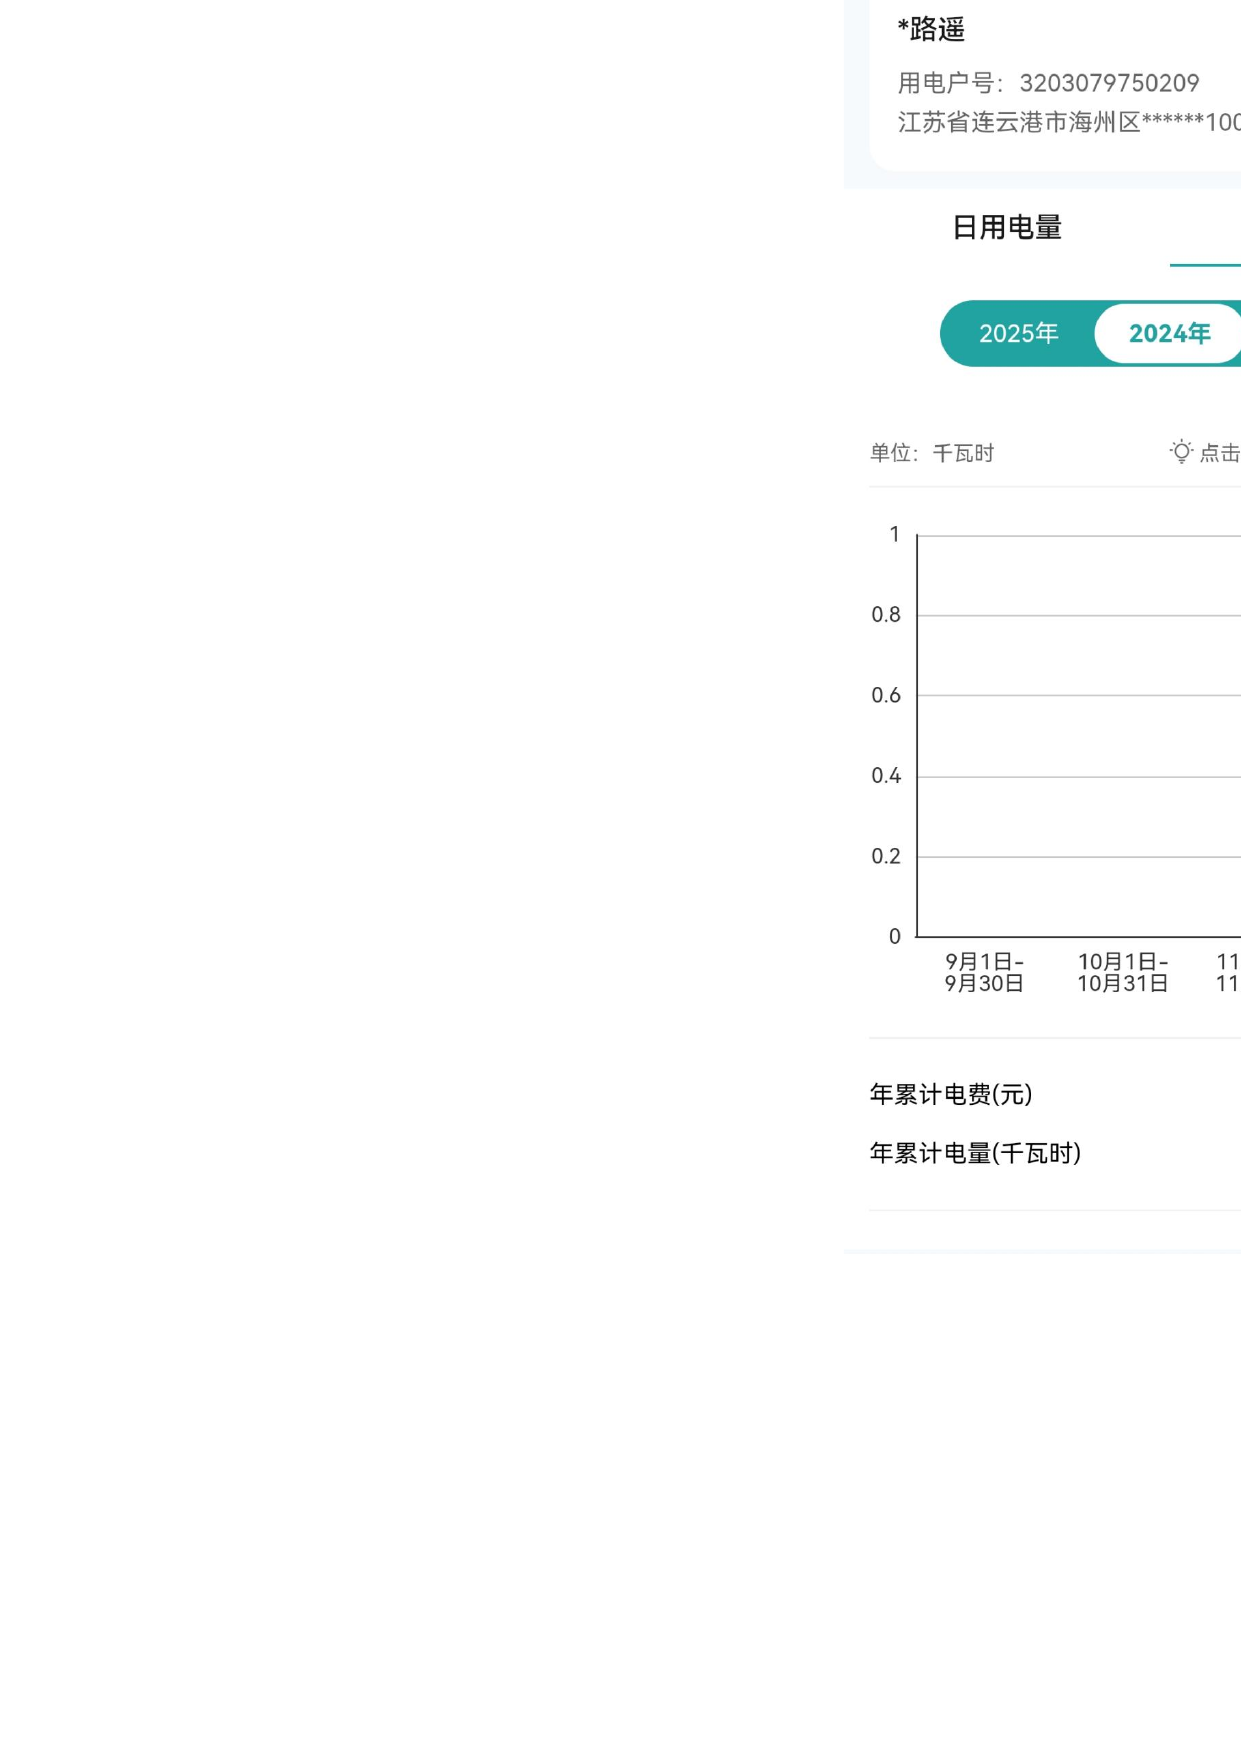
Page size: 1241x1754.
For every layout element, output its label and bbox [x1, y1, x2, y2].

picture [843, 0, 1241, 1260]
